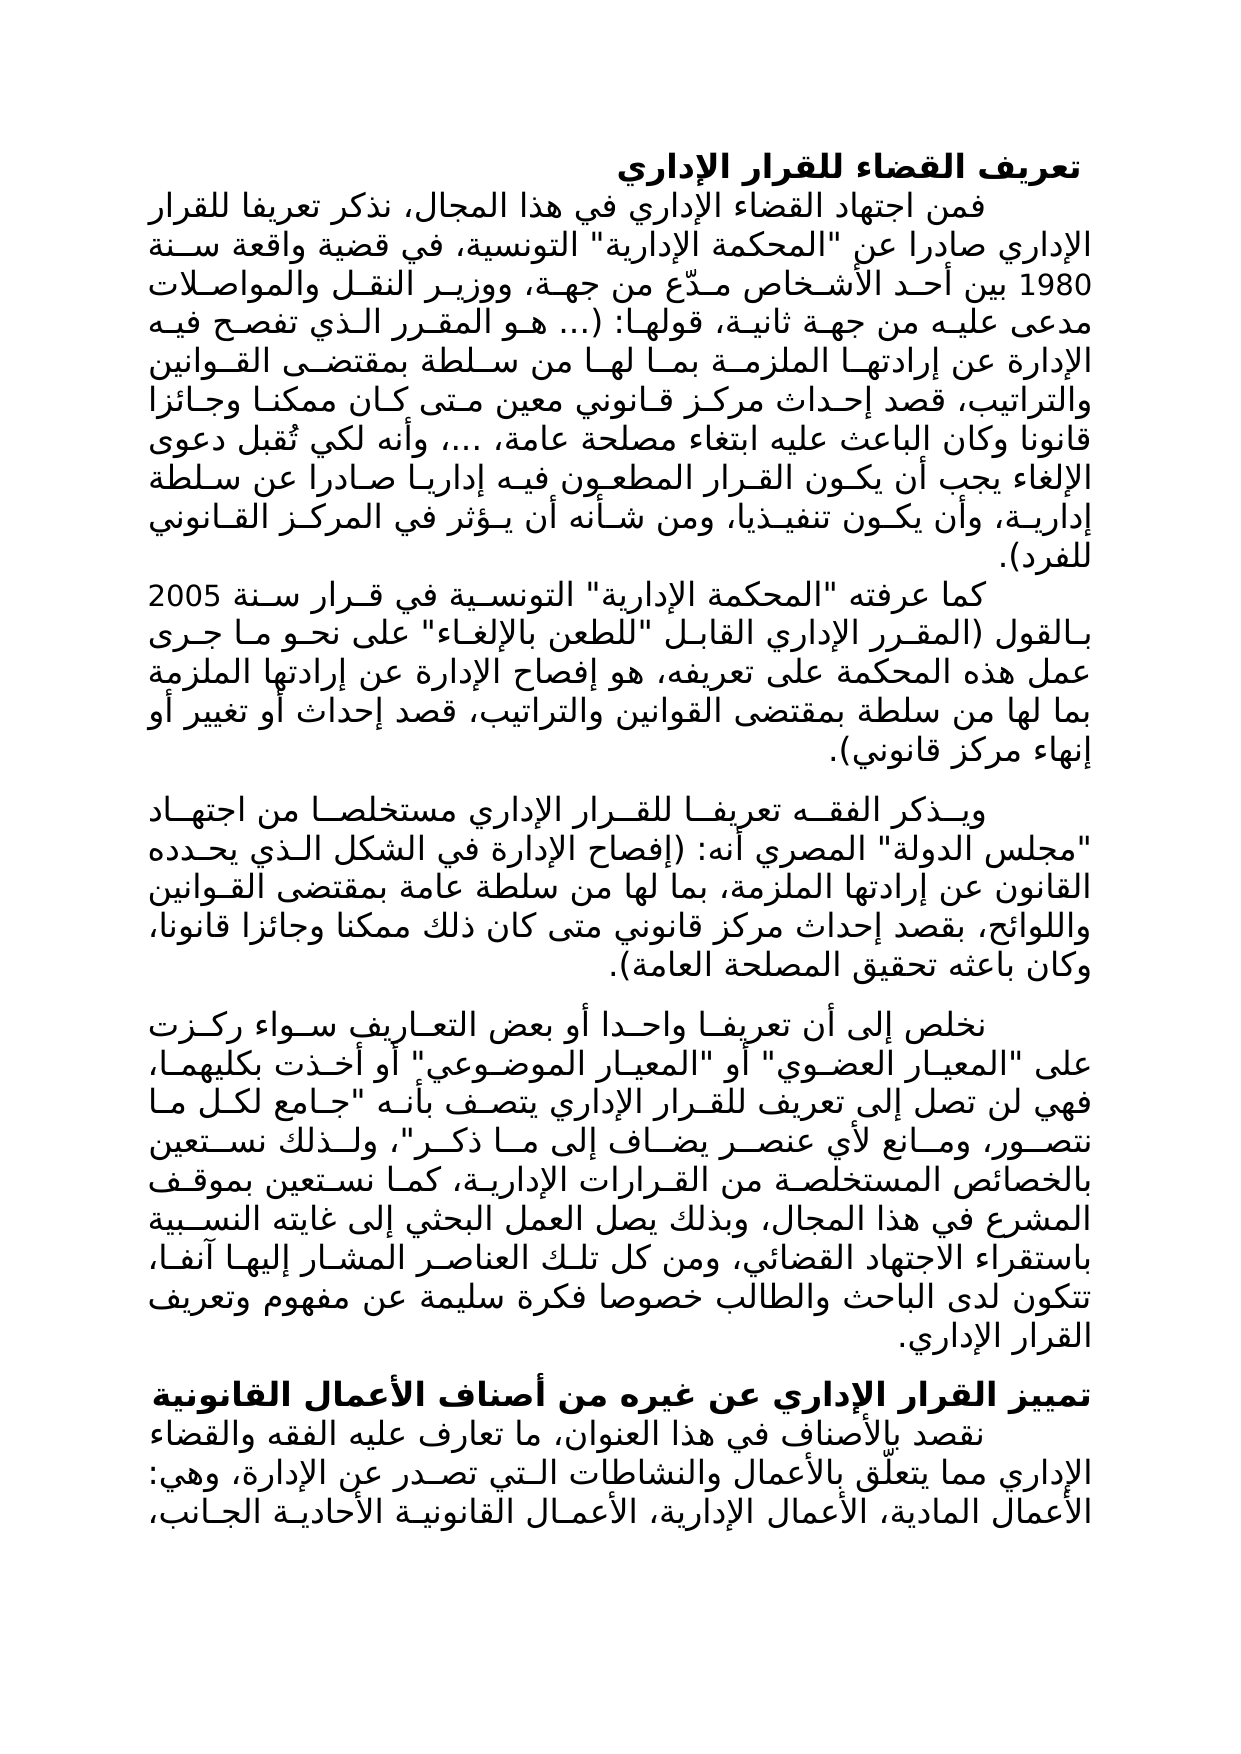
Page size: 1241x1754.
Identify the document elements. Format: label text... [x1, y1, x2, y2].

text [148, 1414, 1093, 1531]
text تعريف القضاء للقرار الإداري [148, 148, 1093, 186]
text فمن اجتهاد القضاء الإداري في هذا المجال، نذكر تعريفا للقرار الإداري صادرا عن "المحكمة الإدارية" التونسية، في قضية واقعة سنة 1980 بين أحد الأشخاص مدّع من جهة، ووزير النقل والمواصلات مدعى عليه من جهة ثانية، قولها: (... هو المقرر الذي تفصح فيه الإدارة عن إرادتها الملزمة بما لها من سلطة بمقتضى القوانين والتراتيب، قصد إحداث مركز قانوني معين متى كان ممكنا وجائزا قانونا وكان الباعث عليه ابتغاء مصلحة عامة، ...، وأنه لكي تُقبل دعوى الإلغاء يجب أن يكون القرار المطعون فيه إداريا صادرا عن سلطة إدارية، وأن يكون تنفيذيا، ومن شأنه أن يؤثر في المركز القانوني للفرد). [148, 186, 1093, 575]
text كما عرفته "المحكمة الإدارية" التونسية في قرار سنة 2005 بالقول (المقرر الإداري القابل "للطعن بالإلغاء" على نحو ما جرى عمل هذه المحكمة على تعريفه، هو إفصاح الإدارة عن إرادتها الملزمة بما لها من سلطة بمقتضى القوانين والتراتيب، قصد إحداث أو تغيير أو إنهاء مركز قانوني). [148, 575, 1093, 769]
text ويذكر الفقه تعريفا للقرار الإداري مستخلصا من اجتهاد "مجلس الدولة" المصري أنه: (إفصاح الإدارة في الشكل الذي يحدده القانون عن إرادتها الملزمة، بما لها من سلطة عامة بمقتضى القوانين واللوائح، بقصد إحداث مركز قانوني متى كان ذلك ممكنا وجائزا قانونا، وكان باعثه تحقيق المصلحة العامة). [148, 790, 1093, 984]
text نخلص إلى أن تعريفا واحدا أو بعض التعاريف سواء ركزت على "المعيار العضوي" أو "المعيار الموضوعي" أو أخذت بكليهما، فهي لن تصل إلى تعريف للقرار الإداري يتصف بأنه "جامع لكل ما نتصور، ومانع لأي عنصر يضاف إلى ما ذكر"، ولذلك نستعين بالخصائص المستخلصة من القرارات الإدارية، كما نستعين بموقف المشرع في هذا المجال، وبذلك يصل العمل البحثي إلى غايته النسبية باستقراء الاجتهاد القضائي، ومن كل تلك العناصر المشار إليها آنفا، تتكون لدى الباحث والطالب خصوصا فكرة سليمة عن مفهوم وتعريف القرار الإداري. [148, 1005, 1093, 1355]
text تمييز القرار الإداري عن غيره من أصناف الأعمال القانونية [148, 1376, 1093, 1414]
